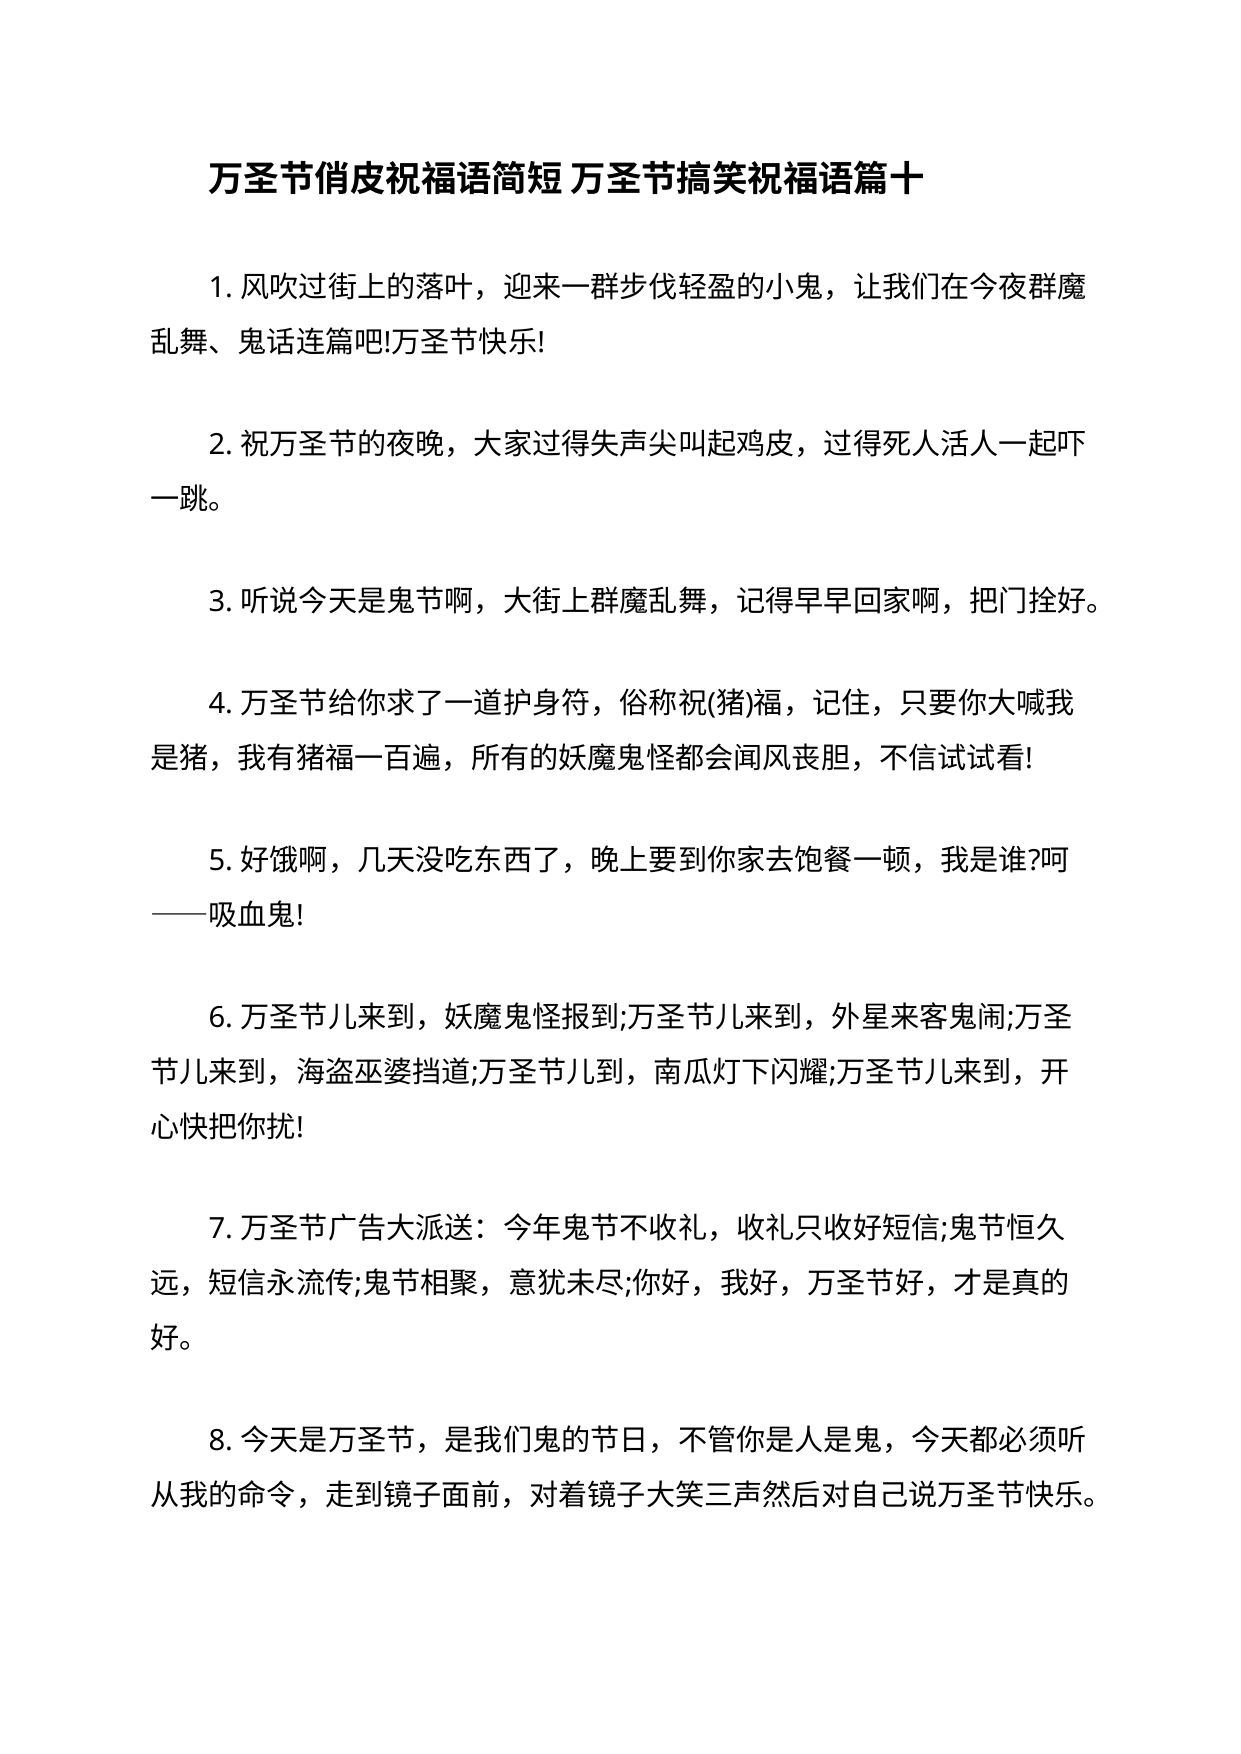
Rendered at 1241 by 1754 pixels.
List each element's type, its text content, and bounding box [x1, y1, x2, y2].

text 2. 祝万圣节的夜晚，大家过得失声尖叫起鸡皮，过得死人活人一起吓一跳。 [150, 420, 1090, 518]
text 5. 好饿啊，几天没吃东西了，晚上要到你家去饱餐一顿，我是谁?呵——吸血鬼! [150, 836, 1090, 933]
text 6. 万圣节儿来到，妖魔鬼怪报到;万圣节儿来到，外星来客鬼闹;万圣节儿来到，海盗巫婆挡道;万圣节儿到，南瓜灯下闪耀;万圣节儿来到，开心快把你扰! [150, 993, 1090, 1146]
text 8. 今天是万圣节，是我们鬼的节日，不管你是人是鬼，今天都必须听从我的命令，走到镜子面前，对着镜子大笑三声然后对自己说万圣节快乐。 [150, 1417, 1090, 1514]
text 7. 万圣节广告大派送：今年鬼节不收礼，收礼只收好短信;鬼节恒久远，短信永流传;鬼节相聚，意犹未尽;你好，我好，万圣节好，才是真的好。 [150, 1205, 1090, 1357]
text 1. 风吹过街上的落叶，迎来一群步伐轻盈的小鬼，让我们在今夜群魔乱舞、鬼话连篇吧!万圣节快乐! [150, 263, 1090, 361]
text 万圣节俏皮祝福语简短 万圣节搞笑祝福语篇十 [150, 150, 1090, 201]
text 4. 万圣节给你求了一道护身符，俗称祝(猪)福，记住，只要你大喊我是猪，我有猪福一百遍，所有的妖魔鬼怪都会闻风丧胆，不信试试看! [150, 679, 1090, 777]
text 3. 听说今天是鬼节啊，大街上群魔乱舞，记得早早回家啊，把门拴好。 [150, 577, 1090, 619]
